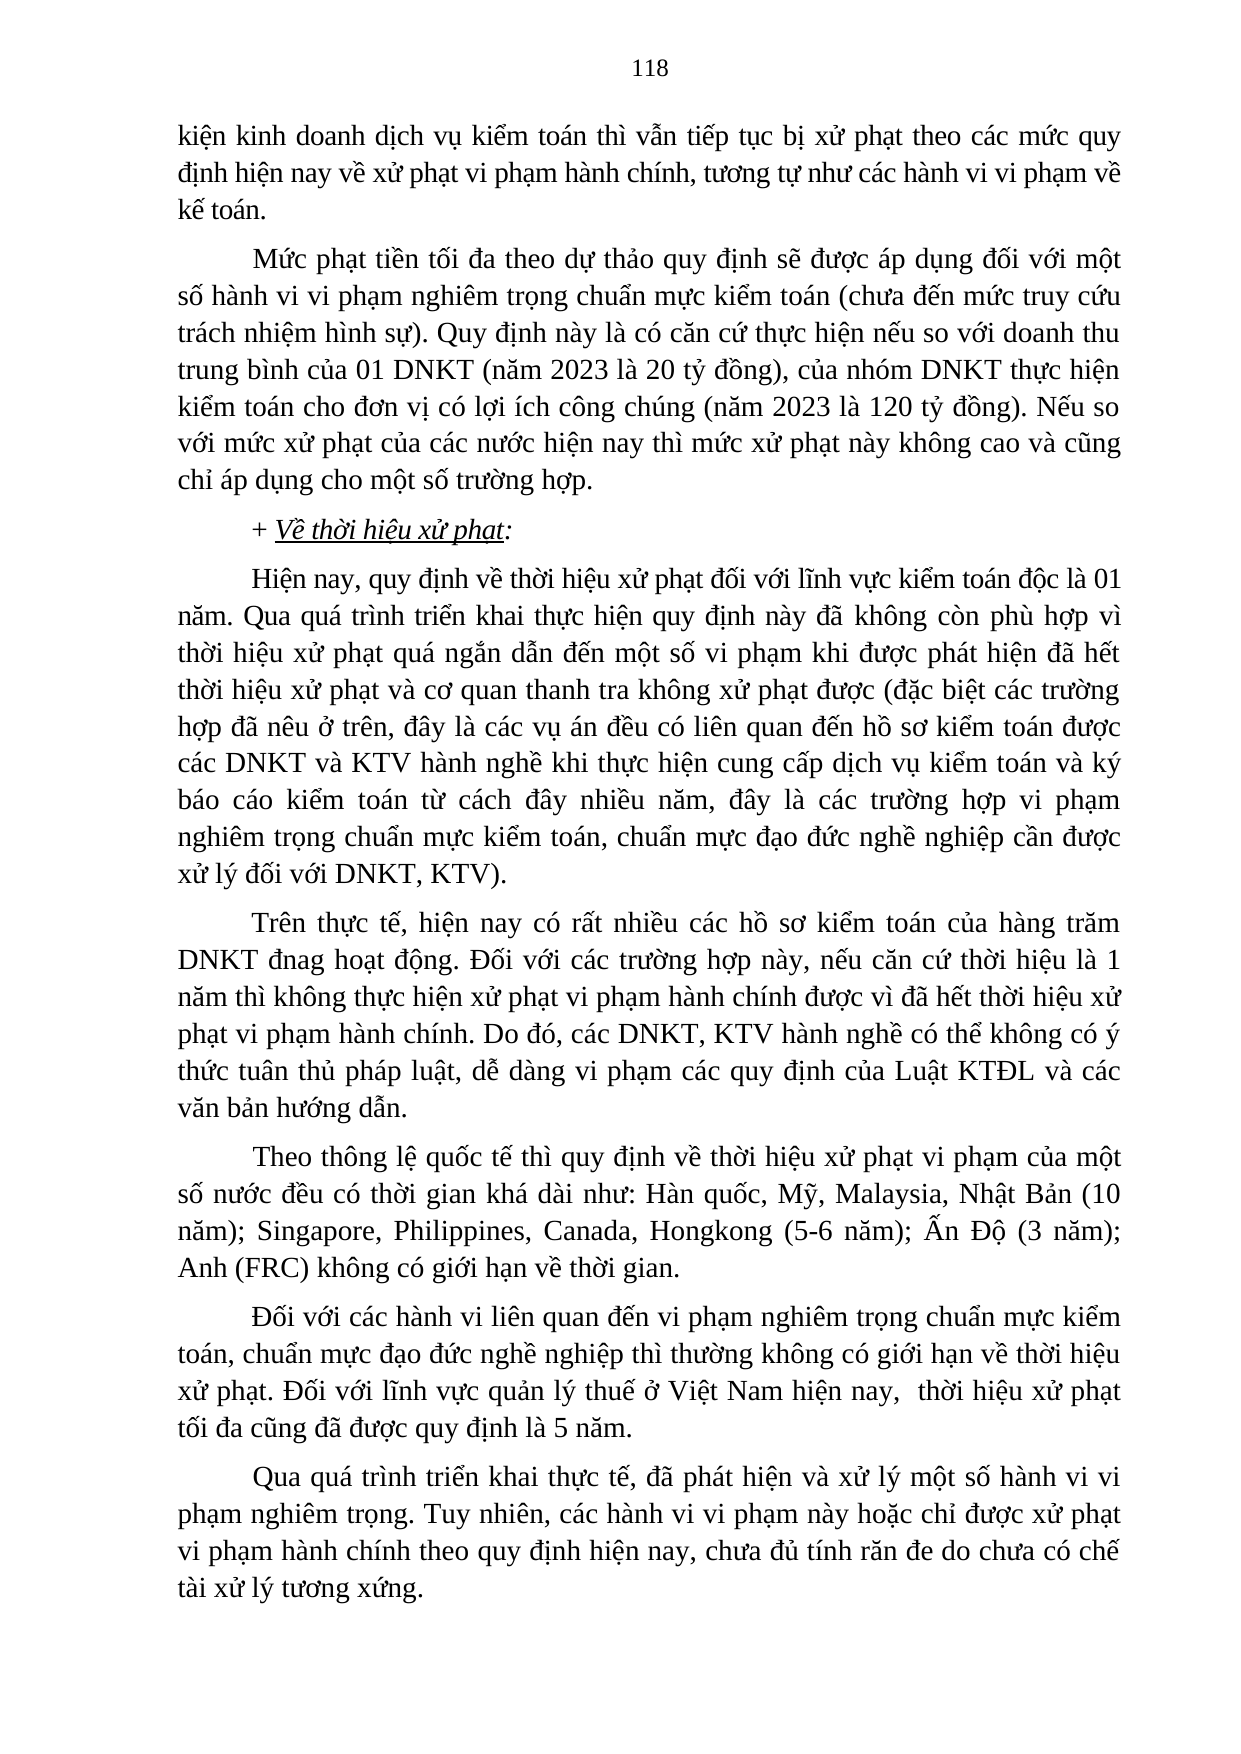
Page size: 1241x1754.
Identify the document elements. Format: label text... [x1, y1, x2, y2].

text Do đó, dự thảo đề xuất tăng mức xử phạt tiền tối đa là 3 tỷ đồng đối với tổ chức và 1,5 tỷ đồng đối với cá nhân trong một số trường hợp vi phạm nghiêm trọng chuẩn mực và gây ra các hậu quả nghiêm trọng để đảm bảo tính răn đe (tương tự như lĩnh vực chứng khoán) là xuất phát từ thực thế, tương tự khung của pháp luật liên quan và phù hợp với thông lệ quốc tế. Đối với các hành vi vi phạm hành chính khác như nghĩa vụ thông báo, báo cáo, duy trì điều kiện hành nghề, nghĩa vụ điều chỉnh giấy chứng nhận đăng ký hành nghề, điều chỉnh giấy chứng nhận đủ điều kiện kinh doanh dịch vụ kiểm toán thì vẫn tiếp tục bị xử phạt theo các mức quy định hiện nay về xử phạt vi phạm hành chính, tương tự như các hành vi vi phạm về kế toán. [177, 118, 1122, 225]
text Đối với các hành vi liên quan đến vi phạm nghiêm trọng chuẩn mực kiểm toán, chuẩn mực đạo đức nghề nghiệp thì thường không có giới hạn về thời hiệu xử phạt. Đối với lĩnh vực quản lý thuế ở Việt Nam hiện nay, thời hiệu xử phạt tối đa cũng đã được quy định là 5 năm. [177, 1299, 1122, 1443]
text Theo thông lệ quốc tế thì quy định về thời hiệu xử phạt vi phạm của một số nước đều có thời gian khá dài như: Hàn quốc, Mỹ, Malaysia, Nhật Bản (10 năm); Singapore, Philippines, Canada, Hongkong (5-6 năm); Ấn Độ (3 năm); Anh (FRC) không có giới hạn về thời gian. [177, 1139, 1122, 1283]
text Trên thực tế, hiện nay có rất nhiều các hồ sơ kiểm toán của hàng trăm DNKT đnag hoạt động. Đối với các trường hợp này, nếu căn cứ thời hiệu là 1 năm thì không thực hiện xử phạt vi phạm hành chính được vì đã hết thời hiệu xử phạt vi phạm hành chính. Do đó, các DNKT, KTV hành nghề có thể không có ý thức tuân thủ pháp luật, dễ dàng vi phạm các quy định của Luật KTĐL và các văn bản hướng dẫn. [177, 906, 1122, 1123]
text Hiện nay, quy định về thời hiệu xử phạt đối với lĩnh vực kiểm toán độc là 01 năm. Qua quá trình triển khai thực hiện quy định này đã không còn phù hợp vì thời hiệu xử phạt quá ngắn dẫn đến một số vi phạm khi được phát hiện đã hết thời hiệu xử phạt và cơ quan thanh tra không xử phạt được (đặc biệt các trường hợp đã nêu ở trên, đây là các vụ án đều có liên quan đến hồ sơ kiểm toán được các DNKT và KTV hành nghề khi thực hiện cung cấp dịch vụ kiểm toán và ký báo cáo kiểm toán từ cách đây nhiều năm, đây là các trường hợp vi phạm nghiêm trọng chuẩn mực kiểm toán, chuẩn mực đạo đức nghề nghiệp cần được xử lý đối với DNKT, KTV). [177, 561, 1122, 890]
text Qua quá trình triển khai thực tế, đã phát hiện và xử lý một số hành vi vi phạm nghiêm trọng. Tuy nhiên, các hành vi vi phạm này hoặc chỉ được xử phạt vi phạm hành chính theo quy định hiện nay, chưa đủ tính răn đe do chưa có chế tài xử lý tương xứng. [177, 1459, 1122, 1603]
text Mức phạt tiền tối đa theo dự thảo quy định sẽ được áp dụng đối với một số hành vi vi phạm nghiêm trọng chuẩn mực kiểm toán (chưa đến mức truy cứu trách nhiệm hình sự). Quy định này là có căn cứ thực hiện nếu so với doanh thu trung bình của 01 DNKT (năm 2023 là 20 tỷ đồng), của nhóm DNKT thực hiện kiểm toán cho đơn vị có lợi ích công chúng (năm 2023 là 120 tỷ đồng). Nếu so với mức xử phạt của các nước hiện nay thì mức xử phạt này không cao và cũng chỉ áp dụng cho một số trường hợp. [177, 241, 1122, 496]
text + Về thời hiệu xử phạt: [177, 512, 1122, 545]
